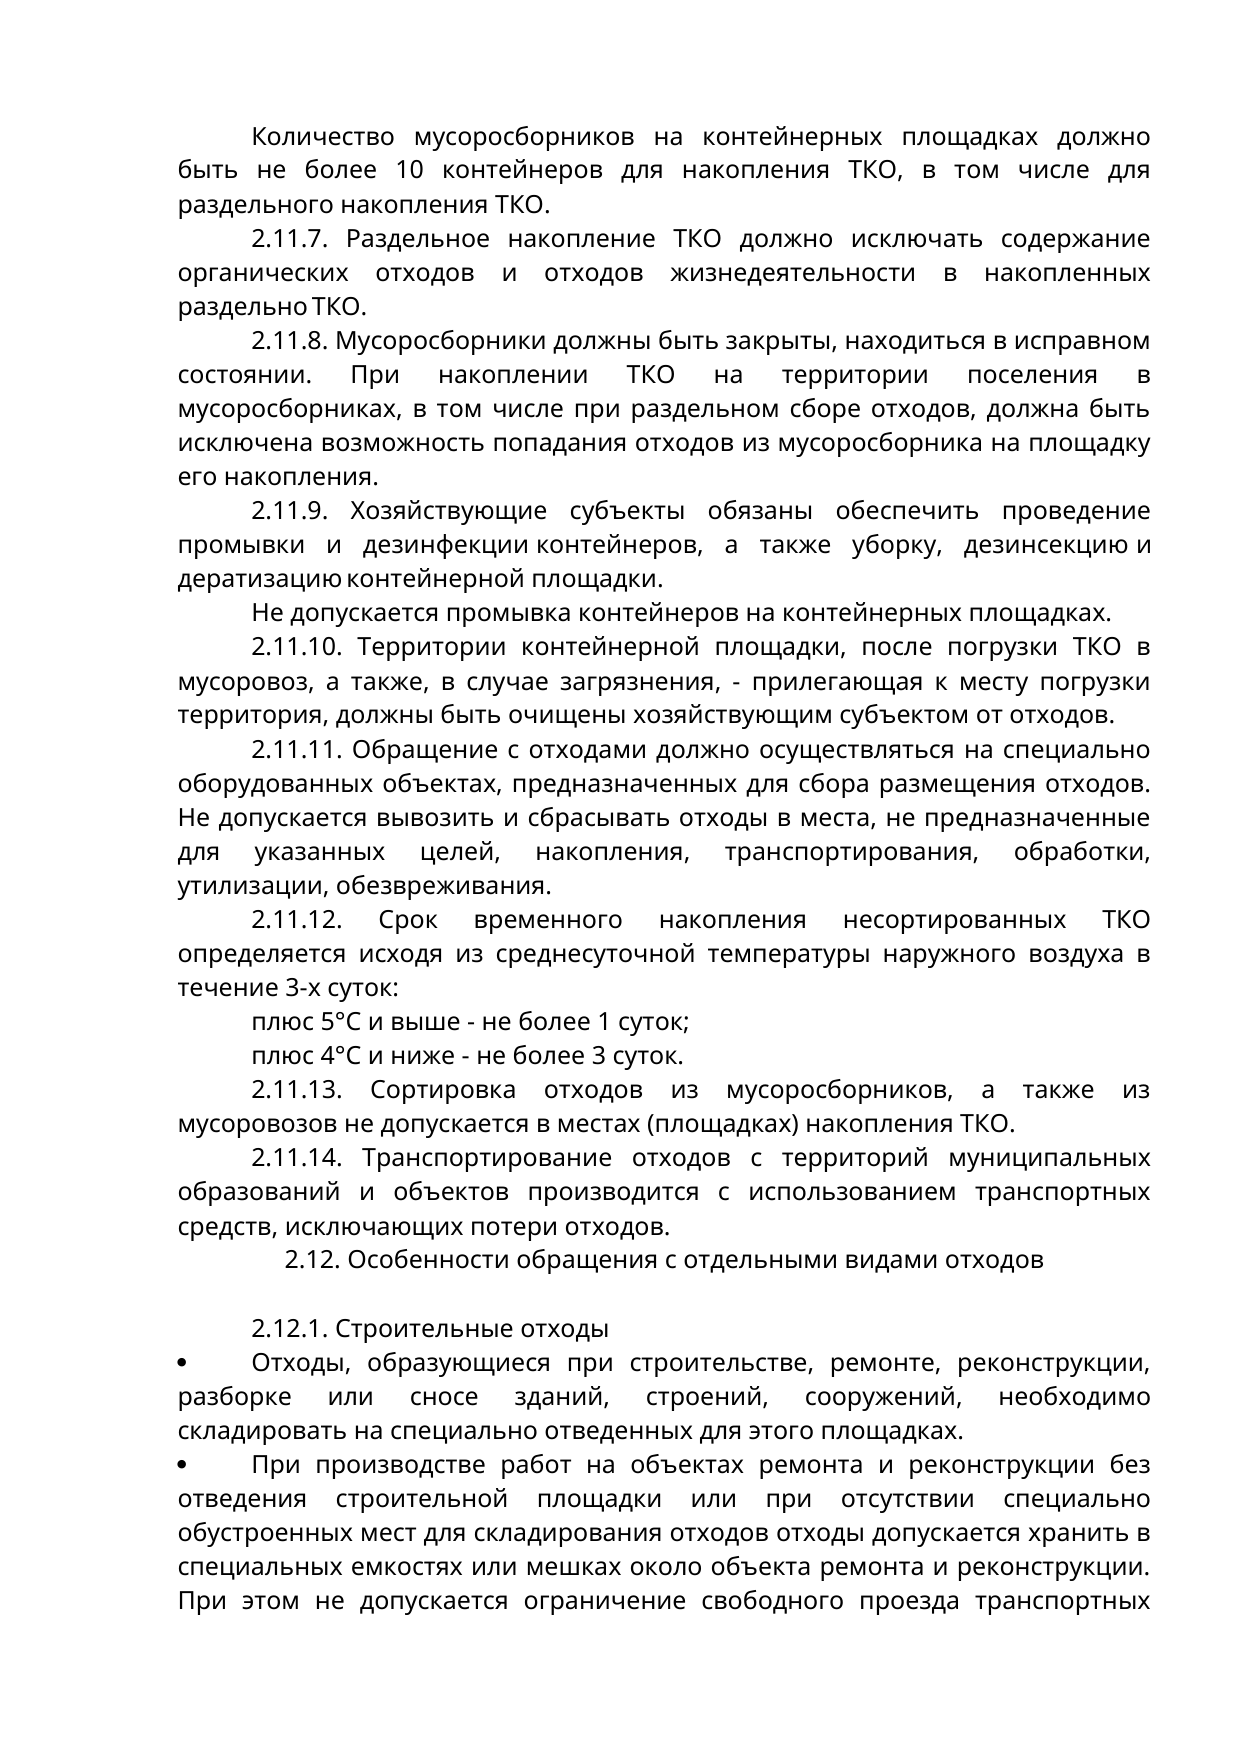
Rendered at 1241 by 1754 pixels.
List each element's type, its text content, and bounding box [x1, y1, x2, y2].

text 2.11.13. Сортировка отходов из мусоросборников, а также из мусоровозов не допускается в местах (площадках) накопления ТКО. [177, 1072, 1152, 1140]
text 2.11.11. Обращение с отходами должно осуществляться на специально оборудованных объектах, предназначенных для сбора размещения отходов. Не допускается вывозить и сбрасывать отходы в места, не предназначенные для указанных целей, накопления, транспортирования, обработки, утилизации, обезвреживания. [177, 731, 1152, 902]
text плюс 5°С и выше - не более 1 суток; [177, 1004, 1152, 1038]
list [177, 1447, 1152, 1617]
text 2.11.10. Территории контейнерной площадки, после погрузки ТКО в мусоровоз, а также, в случае загрязнения, - прилегающая к месту погрузки территория, должны быть очищены хозяйствующим субъектом от отходов. [177, 629, 1152, 731]
text Не допускается промывка контейнеров на контейнерных площадках. [177, 595, 1152, 629]
text 2.11.14. Транспортирование отходов с территорий муниципальных образований и объектов производится с использованием транспортных средств, исключающих потери отходов. [177, 1140, 1152, 1242]
text Количество мусоросборников на контейнерных площадках должно быть не более 10 контейнеров для накопления ТКО, в том числе для раздельного накопления ТКО. [177, 118, 1152, 220]
list Отходы, образующиеся при строительстве, ремонте, реконструкции, разборке или сносе зданий, строений, сооружений, необходимо складировать на специально отведенных для этого площадках. [177, 1344, 1152, 1447]
text 2.11.8. Мусоросборники должны быть закрыты, находиться в исправном состоянии. При накоплении ТКО на территории поселения в мусоросборниках, в том числе при раздельном сборе отходов, должна быть исключена возможность попадания отходов из мусоросборника на площадку его накопления. [177, 322, 1152, 493]
text 2.11.7. Раздельное накопление ТКО должно исключать содержание органических отходов и отходов жизнедеятельности в накопленных раздельно ТКО. [177, 220, 1152, 322]
text 2.12.1. Строительные отходы [177, 1310, 1152, 1344]
text 2.11.9. Хозяйствующие субъекты обязаны обеспечить проведение промывки и дезинфекции контейнеров, а также уборку, дезинсекцию и дератизацию контейнерной площадки. [177, 493, 1152, 595]
text 2.11.12. Срок временного накопления несортированных ТКО определяется исходя из среднесуточной температуры наружного воздуха в течение 3-х суток: [177, 902, 1152, 1004]
text 2.12. Особенности обращения с отдельными видами отходов [177, 1242, 1152, 1276]
text плюс 4°С и ниже - не более 3 суток. [177, 1038, 1152, 1072]
